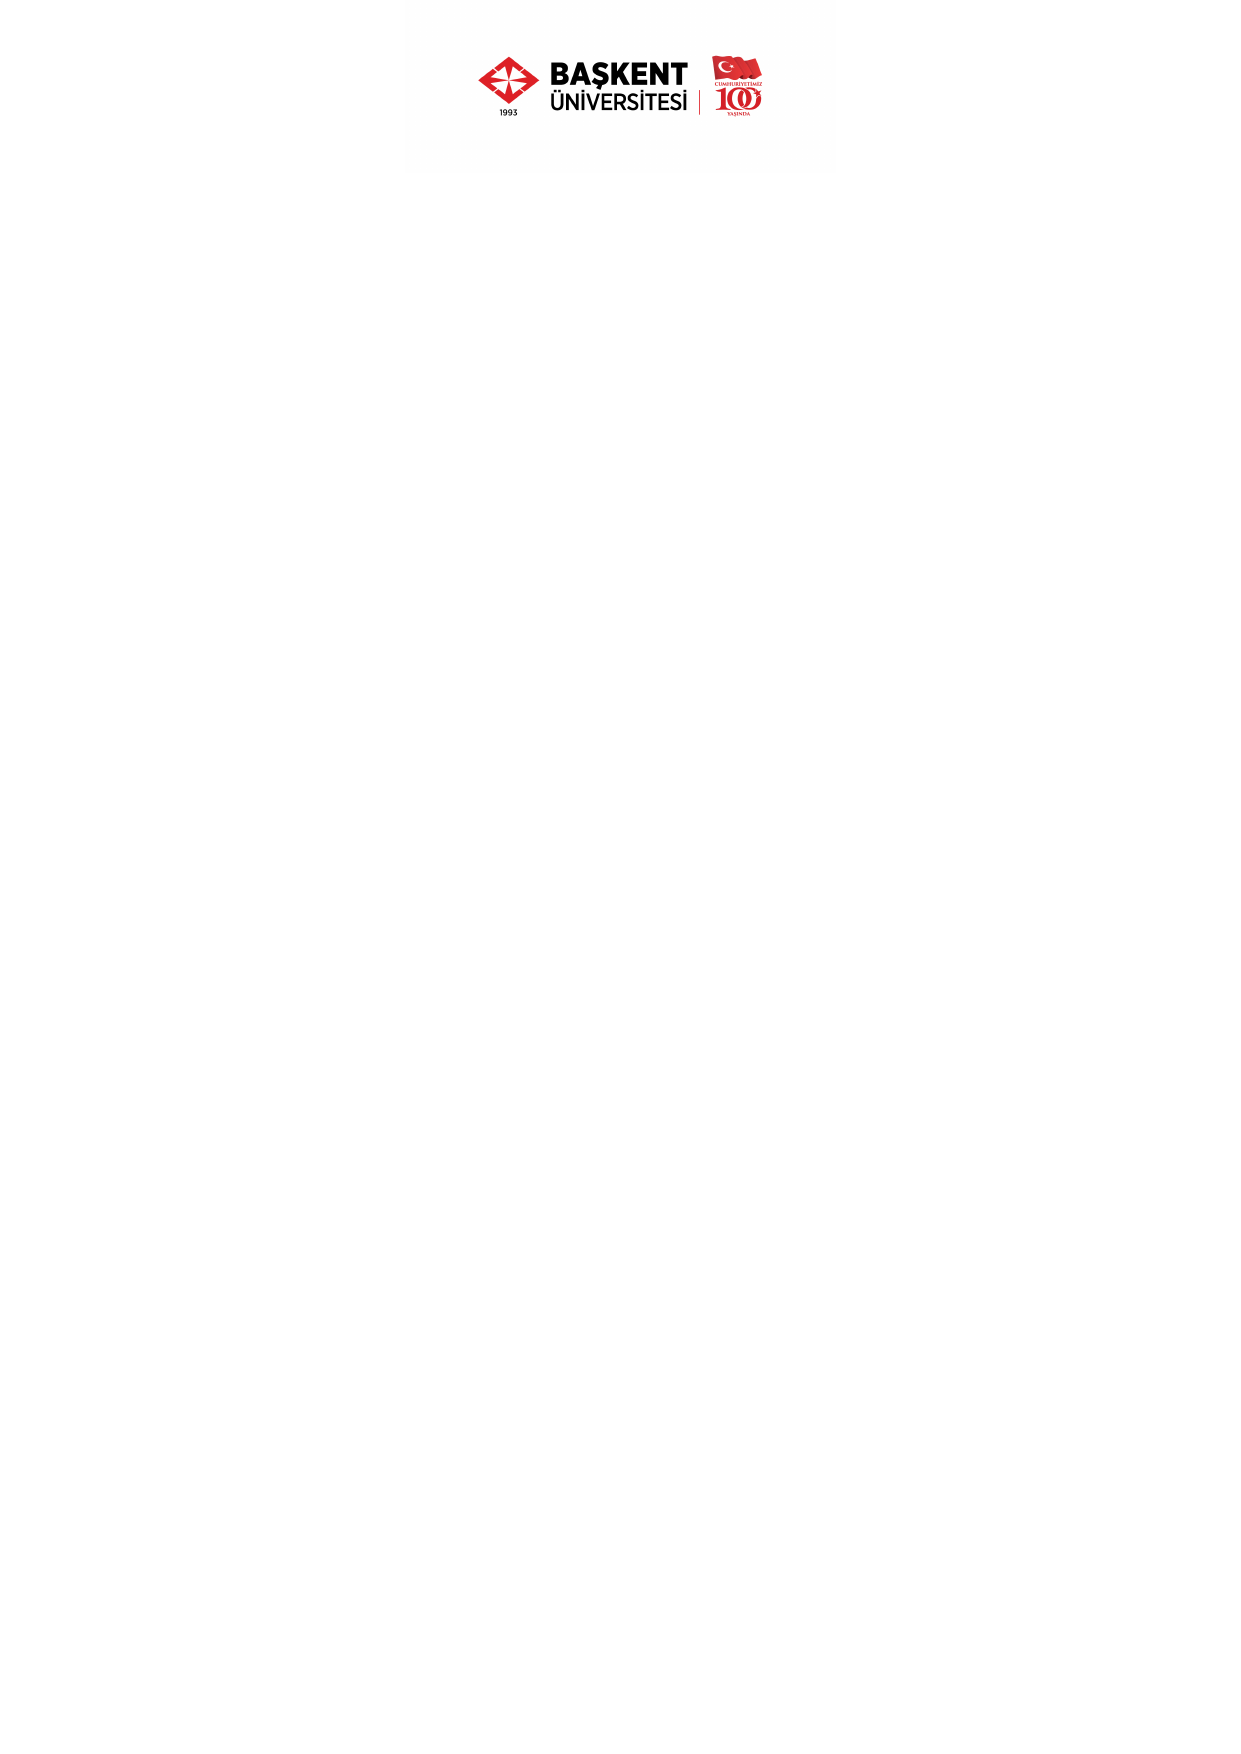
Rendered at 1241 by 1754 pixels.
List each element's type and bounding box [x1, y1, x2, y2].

picture [404, 0, 836, 173]
